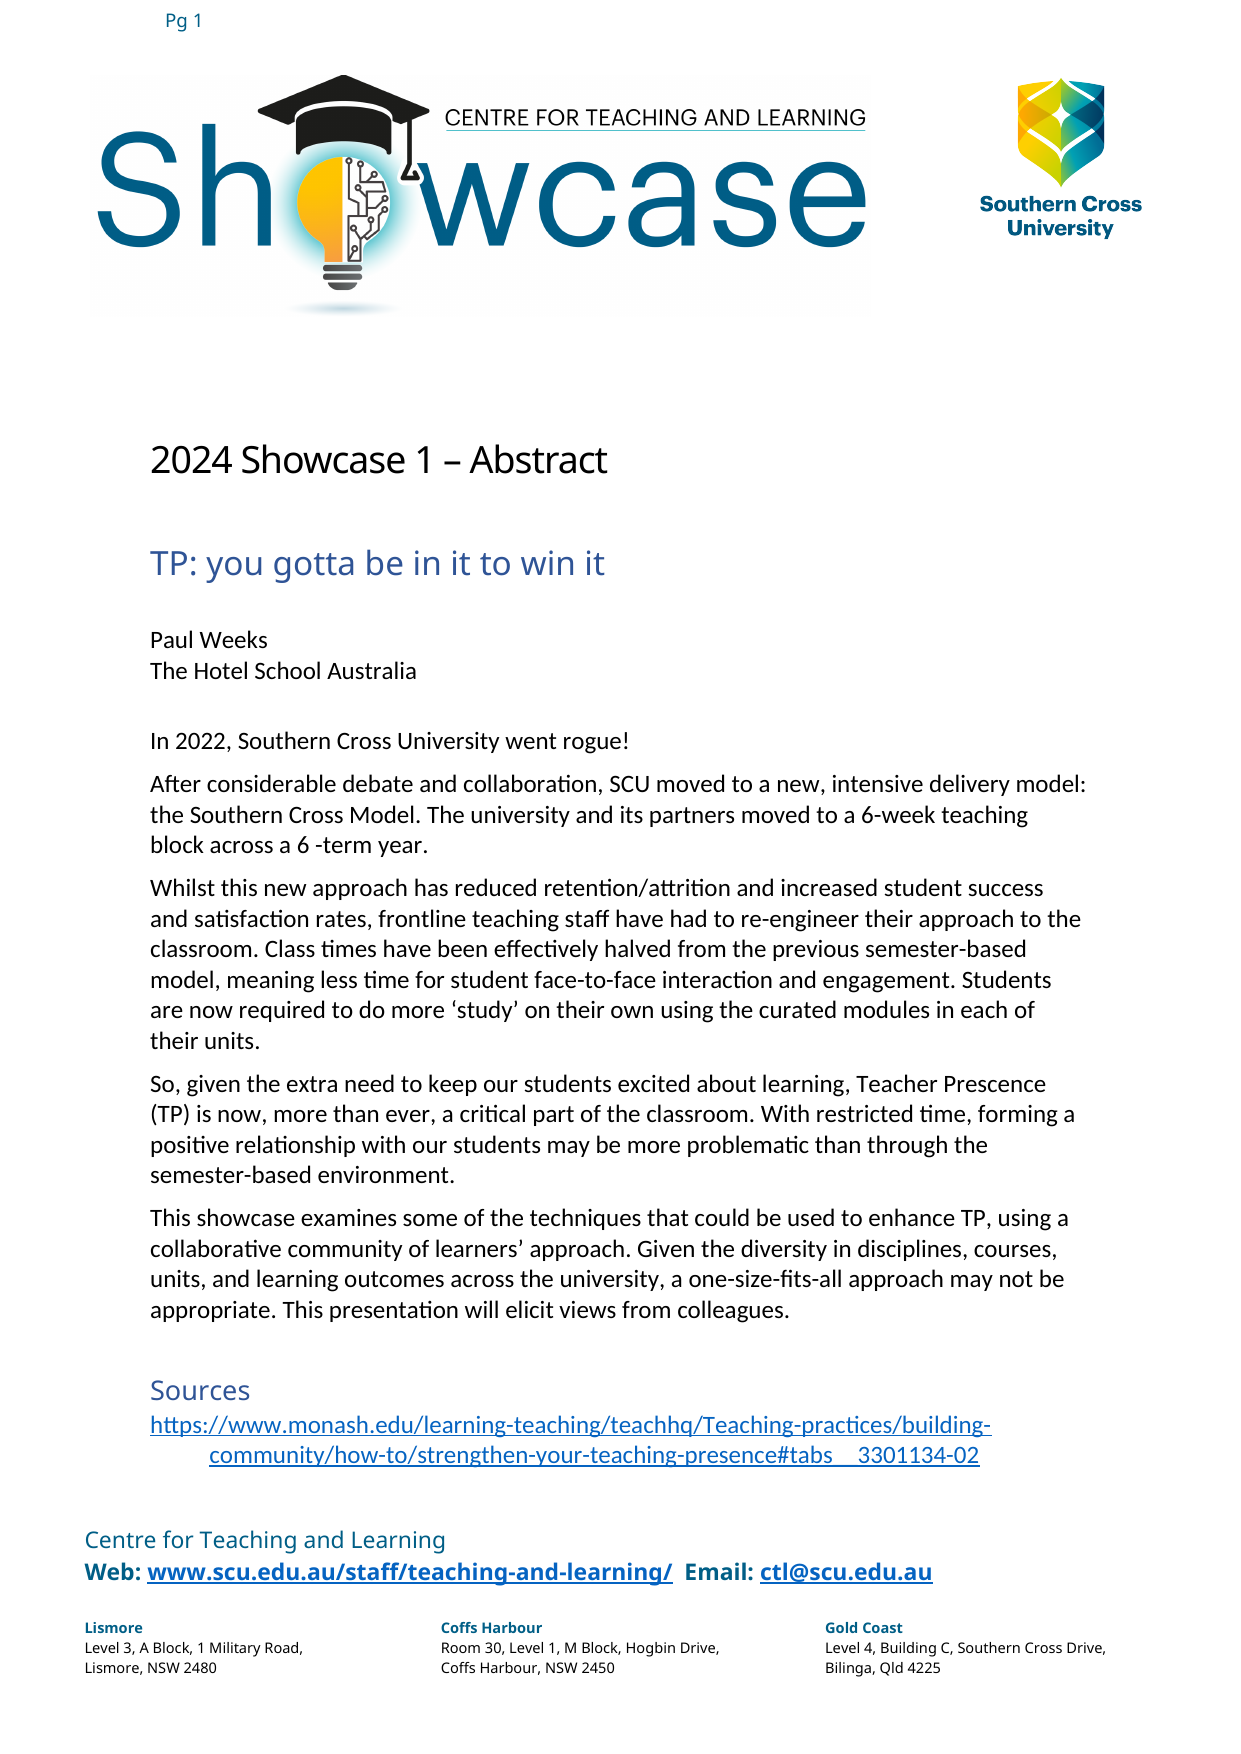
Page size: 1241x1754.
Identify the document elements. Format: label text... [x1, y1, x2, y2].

text The Hotel School Australia [150, 655, 1088, 686]
text In 2022, Southern Cross University went rogue! [150, 725, 1088, 756]
text Whilst this new approach has reduced retention/attrition and increased student success and satisfaction rates, frontline teaching staff have had to re-engineer their approach to the classroom. Class times have been effectively halved from the previous semester-based model, meaning less time for student face-to-face interaction and engagement. Students are now required to do more ‘study’ on their own using the curated modules in each of their units. [150, 872, 1088, 1056]
text https://www.monash.edu/learning-teaching/teachhq/Teaching-practices/building-community/how-to/strengthen-your-teaching-presence#tabs__3301134-02 [150, 1409, 1088, 1470]
text After considerable debate and collaboration, SCU moved to a new, intensive delivery model: the Southern Cross Model. The university and its partners moved to a 6-week teaching block across a 6 -term year. [150, 768, 1088, 860]
picture [976, 75, 1146, 245]
subtitle Sources [150, 1372, 1088, 1409]
text Paul Weeks [150, 624, 1088, 655]
picture [90, 75, 872, 317]
text This showcase examines some of the techniques that could be used to enhance TP, using a collaborative community of learners’ approach. Given the diversity in disciplines, courses, units, and learning outcomes across the university, a one-size-fits-all approach may not be appropriate. This presentation will elicit views from colleagues. [150, 1203, 1088, 1325]
title 2024 Showcase 1 – Abstract [150, 433, 1088, 484]
text So, given the extra need to keep our students excited about learning, Teacher Prescence (TP) is now, more than ever, a critical part of the classroom. With restricted time, forming a positive relationship with our students may be more problematic than through the semester-based environment. [150, 1068, 1088, 1190]
subtitle TP: you gotta be in it to win it [150, 539, 1088, 585]
